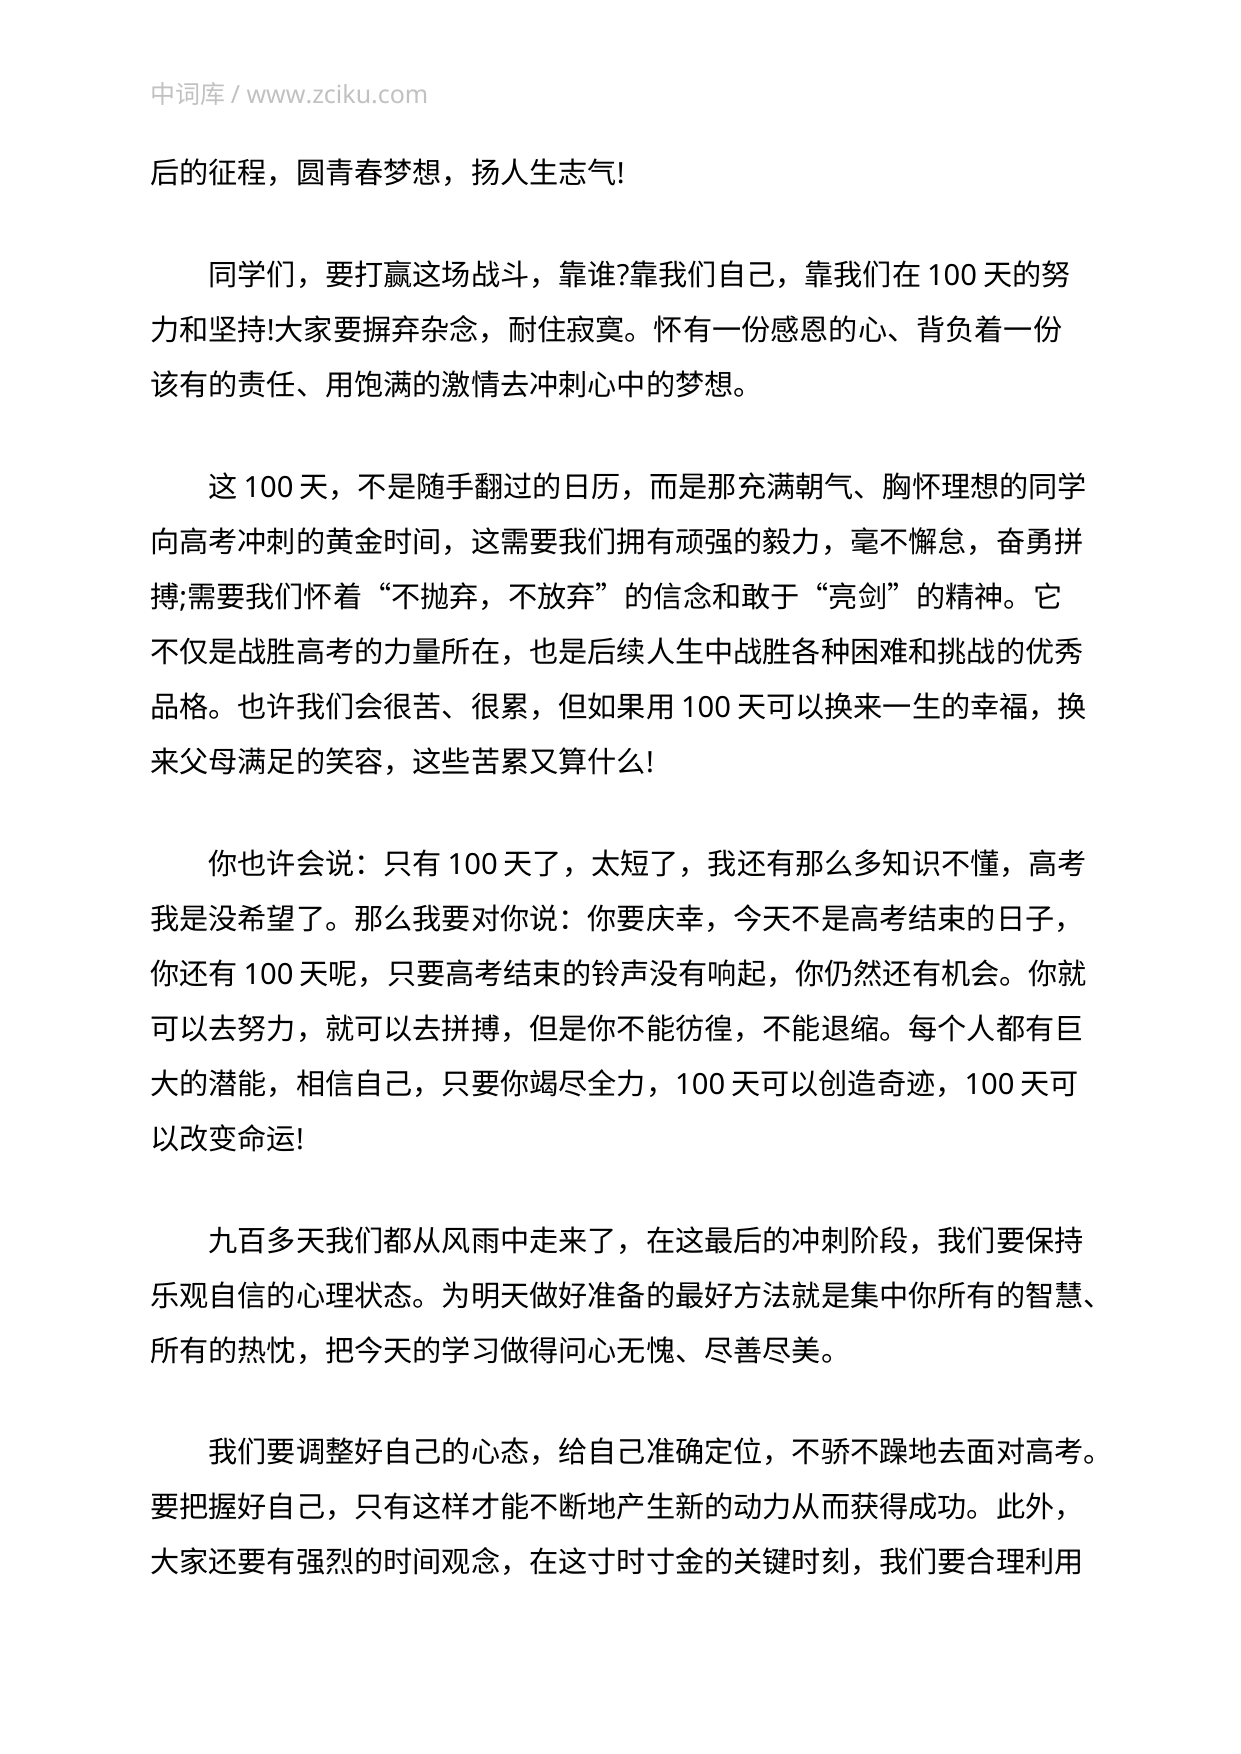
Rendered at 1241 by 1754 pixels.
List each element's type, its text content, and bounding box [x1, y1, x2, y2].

text 你也许会说：只有100天了，太短了，我还有那么多知识不懂，高考我是没希望了。那么我要对你说：你要庆幸，今天不是高考结束的日子，你还有100天呢，只要高考结束的铃声没有响起，你仍然还有机会。你就可以去努力，就可以去拼搏，但是你不能彷徨，不能退缩。每个人都有巨大的潜能，相信自己，只要你竭尽全力，100天可以创造奇迹，100天可以改变命运! [150, 841, 1090, 1158]
text 九百多天我们都从风雨中走来了，在这最后的冲刺阶段，我们要保持乐观自信的心理状态。为明天做好准备的最好方法就是集中你所有的智慧、所有的热忱，把今天的学习做得问心无愧、尽善尽美。 [150, 1217, 1090, 1369]
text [150, 1429, 1090, 1581]
text 这100天，不是随手翻过的日历，而是那充满朝气、胸怀理想的同学向高考冲刺的黄金时间，这需要我们拥有顽强的毅力，毫不懈怠，奋勇拼搏;需要我们怀着“不抛弃，不放弃”的信念和敢于“亮剑”的精神。它不仅是战胜高考的力量所在，也是后续人生中战胜各种困难和挑战的优秀品格。也许我们会很苦、很累，但如果用100天可以换来一生的幸福，换来父母满足的笑容，这些苦累又算什么! [150, 464, 1090, 781]
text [150, 150, 1090, 192]
text 同学们，要打赢这场战斗，靠谁?靠我们自己，靠我们在100天的努力和坚持!大家要摒弃杂念，耐住寂寞。怀有一份感恩的心、背负着一份该有的责任、用饱满的激情去冲刺心中的梦想。 [150, 252, 1090, 404]
